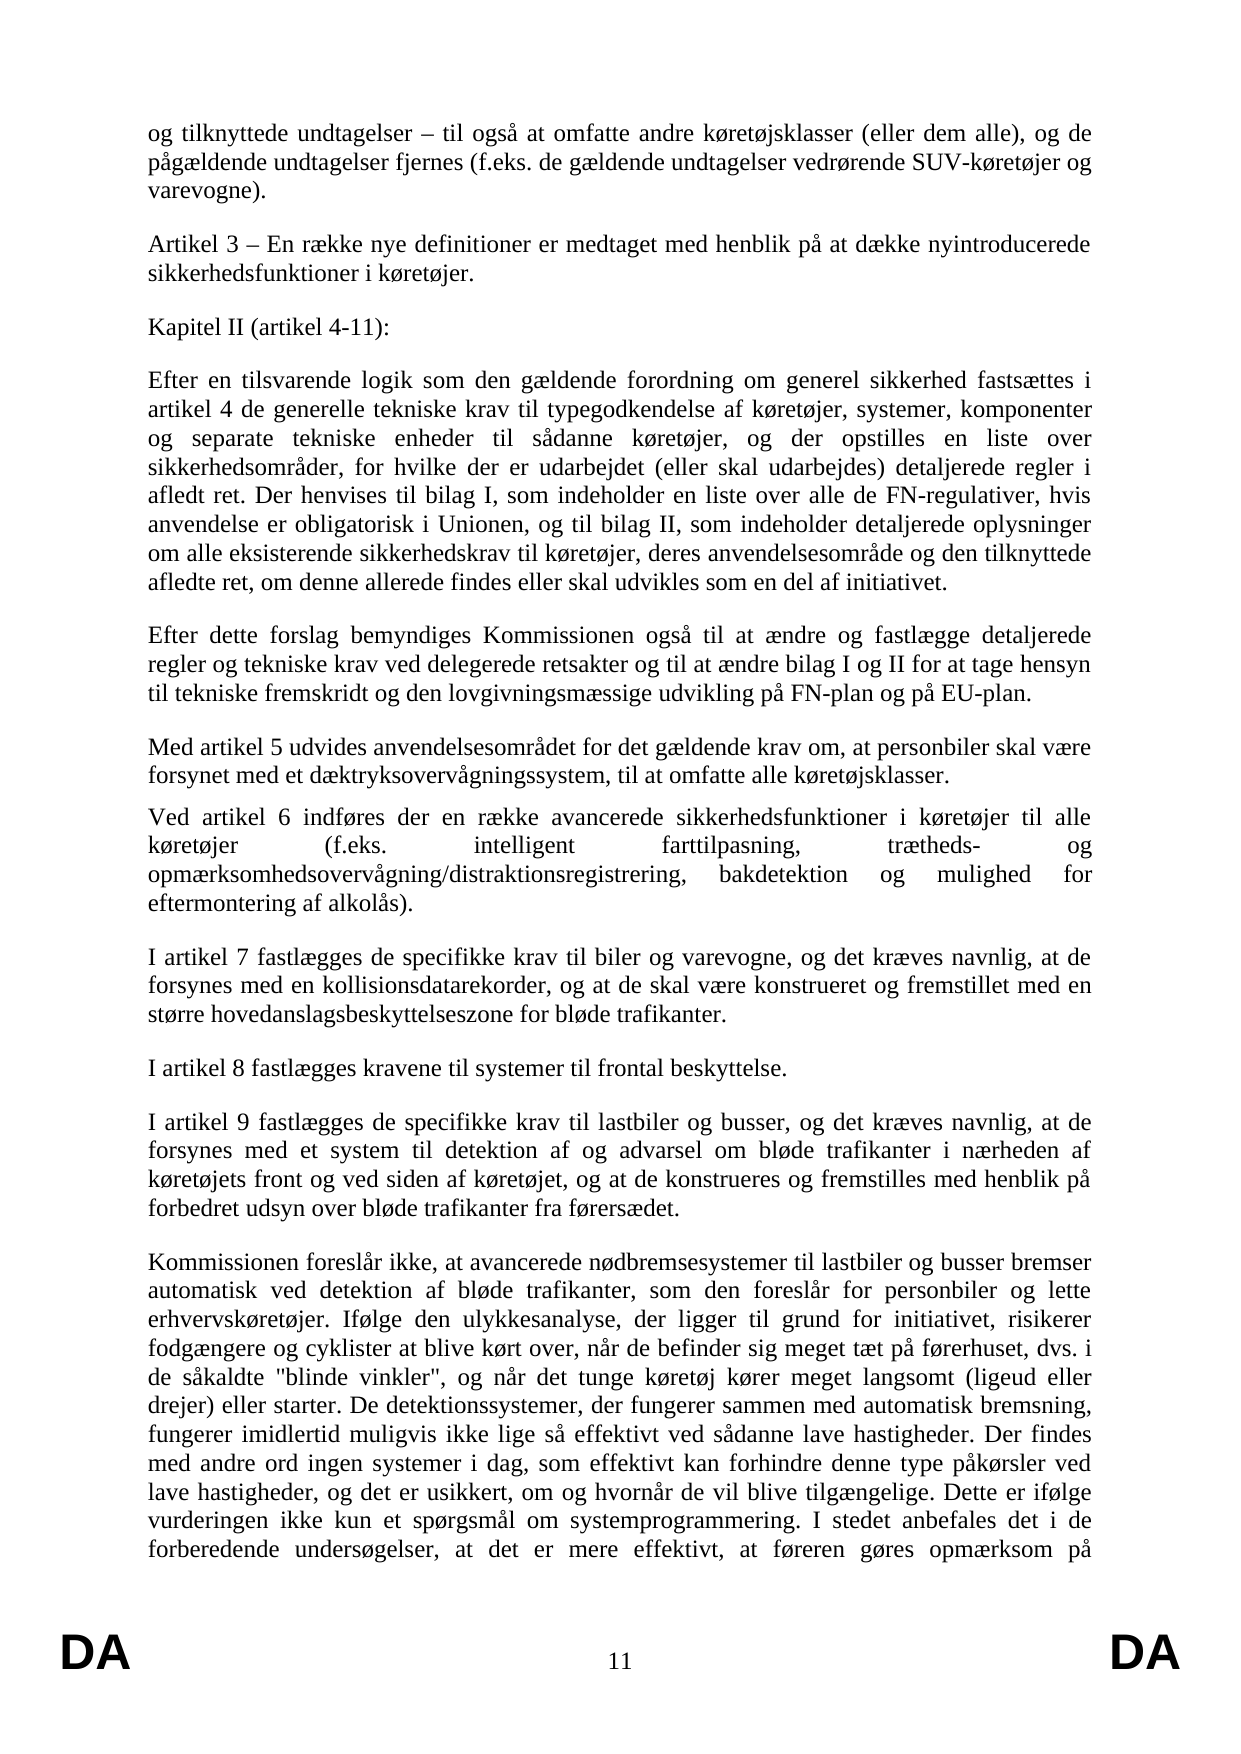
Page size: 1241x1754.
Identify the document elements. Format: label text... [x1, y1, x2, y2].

text Efter dette forslag bemyndiges Kommissionen også til at ændre og fastlægge detaljerede regler og tekniske krav ved delegerede retsakter og til at ændre bilag I og II for at tage hensyn til tekniske fremskridt og den lovgivningsmæssige udvikling på FN-plan og på EU-plan. [148, 621, 1093, 707]
text I artikel 9 fastlægges de specifikke krav til lastbiler og busser, og det kræves navnlig, at de forsynes med et system til detektion af og advarsel om bløde trafikanter i nærheden af køretøjets front og ved siden af køretøjet, og at de konstrueres og fremstilles med henblik på forbedret udsyn over bløde trafikanter fra førersædet. [148, 1107, 1093, 1222]
text Efter en tilsvarende logik som den gældende forordning om generel sikkerhed fastsættes i artikel 4 de generelle tekniske krav til typegodkendelse af køretøjer, systemer, komponenter og separate tekniske enheder til sådanne køretøjer, og der opstilles en liste over sikkerhedsområder, for hvilke der er udarbejdet (eller skal udarbejdes) detaljerede regler i afledt ret. Der henvises til bilag I, som indeholder en liste over alle de FN-regulativer, hvis anvendelse er obligatorisk i Unionen, og til bilag II, som indeholder detaljerede oplysninger om alle eksisterende sikkerhedskrav til køretøjer, deres anvendelsesområde og den tilknyttede afledte ret, om denne allerede findes eller skal udvikles som en del af initiativet. [148, 366, 1093, 596]
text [148, 118, 1093, 204]
text Ved artikel 6 indføres der en række avancerede sikkerhedsfunktioner i køretøjer til alle køretøjer (f.eks. intelligent farttilpasning, trætheds- og opmærksomhedsovervågning/distraktionsregistrering, bakdetektion og mulighed for eftermontering af alkolås). [148, 802, 1093, 917]
text I artikel 8 fastlægges kravene til systemer til frontal beskyttelse. [148, 1053, 1093, 1082]
text Med artikel 5 udvides anvendelsesområdet for det gældende krav om, at personbiler skal være forsynet med et dæktryksovervågningssystem, til at omfatte alle køretøjsklasser. [148, 732, 1093, 789]
text I artikel 7 fastlægges de specifikke krav til biler og varevogne, og det kræves navnlig, at de forsynes med en kollisionsdatarekorder, og at de skal være konstrueret og fremstillet med en større hovedanslagsbeskyttelseszone for bløde trafikanter. [148, 942, 1093, 1028]
text Artikel 3 – En række nye definitioner er medtaget med henblik på at dække nyintroducerede sikkerhedsfunktioner i køretøjer. [148, 229, 1093, 287]
text Kapitel II (artikel 4-11): [148, 312, 1093, 341]
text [148, 1247, 1093, 1563]
